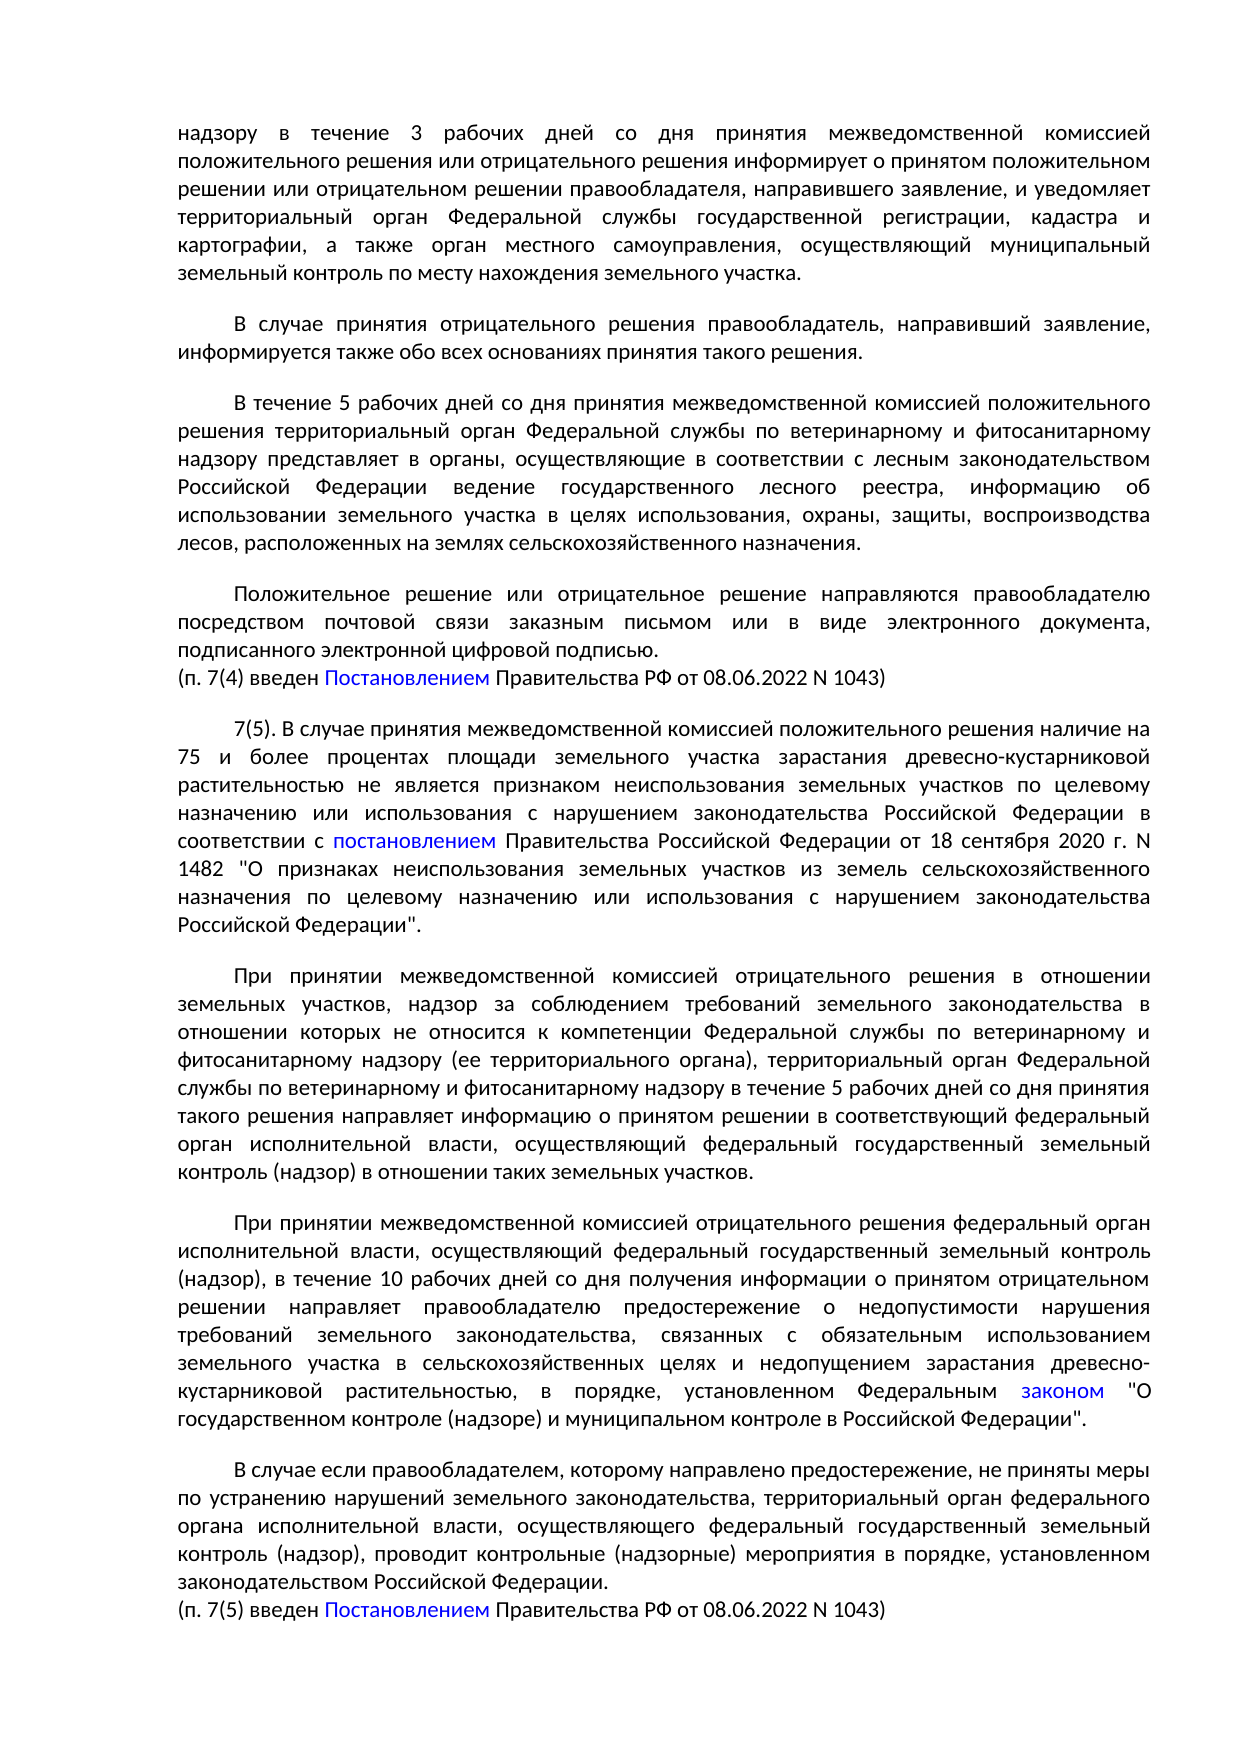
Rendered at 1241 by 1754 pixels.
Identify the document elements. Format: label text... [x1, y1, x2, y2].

text В течение 5 рабочих дней со дня принятия межведомственной комиссией положительного решения территориальный орган Федеральной службы по ветеринарному и фитосанитарному надзору представляет в органы, осуществляющие в соответствии с лесным законодательством Российской Федерации ведение государственного лесного реестра, информацию об использовании земельного участка в целях использования, охраны, защиты, воспроизводства лесов, расположенных на землях сельскохозяйственного назначения. [177, 388, 1152, 556]
text Положительное решение или отрицательное решение направляются правообладателю посредством почтовой связи заказным письмом или в виде электронного документа, подписанного электронной цифровой подписью. [177, 579, 1152, 663]
text При принятии межведомственной комиссией отрицательного решения в отношении земельных участков, надзор за соблюдением требований земельного законодательства в отношении которых не относится к компетенции Федеральной службы по ветеринарному и фитосанитарному надзору (ее территориального органа), территориальный орган Федеральной службы по ветеринарному и фитосанитарному надзору в течение 5 рабочих дней со дня принятия такого решения направляет информацию о принятом решении в соответствующий федеральный орган исполнительной власти, осуществляющий федеральный государственный земельный контроль (надзор) в отношении таких земельных участков. [177, 961, 1152, 1185]
text В случае принятия отрицательного решения правообладатель, направивший заявление, информируется также обо всех основаниях принятия такого решения. [177, 309, 1152, 365]
text 7(5). В случае принятия межведомственной комиссией положительного решения наличие на 75 и более процентах площади земельного участка зарастания древесно-кустарниковой растительностью не является признаком неиспользования земельных участков по целевому назначению или использования с нарушением законодательства Российской Федерации в соответствии с постановлением Правительства Российской Федерации от 18 сентября 2020 г. N 1482 "О признаках неиспользования земельных участков из земель сельскохозяйственного назначения по целевому назначению или использования с нарушением законодательства Российской Федерации". [177, 714, 1152, 938]
text В случае если правообладателем, которому направлено предостережение, не приняты меры по устранению нарушений земельного законодательства, территориальный орган федерального органа исполнительной власти, осуществляющего федеральный государственный земельный контроль (надзор), проводит контрольные (надзорные) мероприятия в порядке, установленном законодательством Российской Федерации. [177, 1455, 1152, 1596]
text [177, 118, 1152, 286]
text (п. 7(5) введен Постановлением Правительства РФ от 08.06.2022 N 1043) [177, 1596, 1152, 1623]
text (п. 7(4) введен Постановлением Правительства РФ от 08.06.2022 N 1043) [177, 663, 1152, 691]
text При принятии межведомственной комиссией отрицательного решения федеральный орган исполнительной власти, осуществляющий федеральный государственный земельный контроль (надзор), в течение 10 рабочих дней со дня получения информации о принятом отрицательном решении направляет правообладателю предостережение о недопустимости нарушения требований земельного законодательства, связанных с обязательным использованием земельного участка в сельскохозяйственных целях и недопущением зарастания древесно-кустарниковой растительностью, в порядке, установленном Федеральным законом "О государственном контроле (надзоре) и муниципальном контроле в Российской Федерации". [177, 1208, 1152, 1432]
